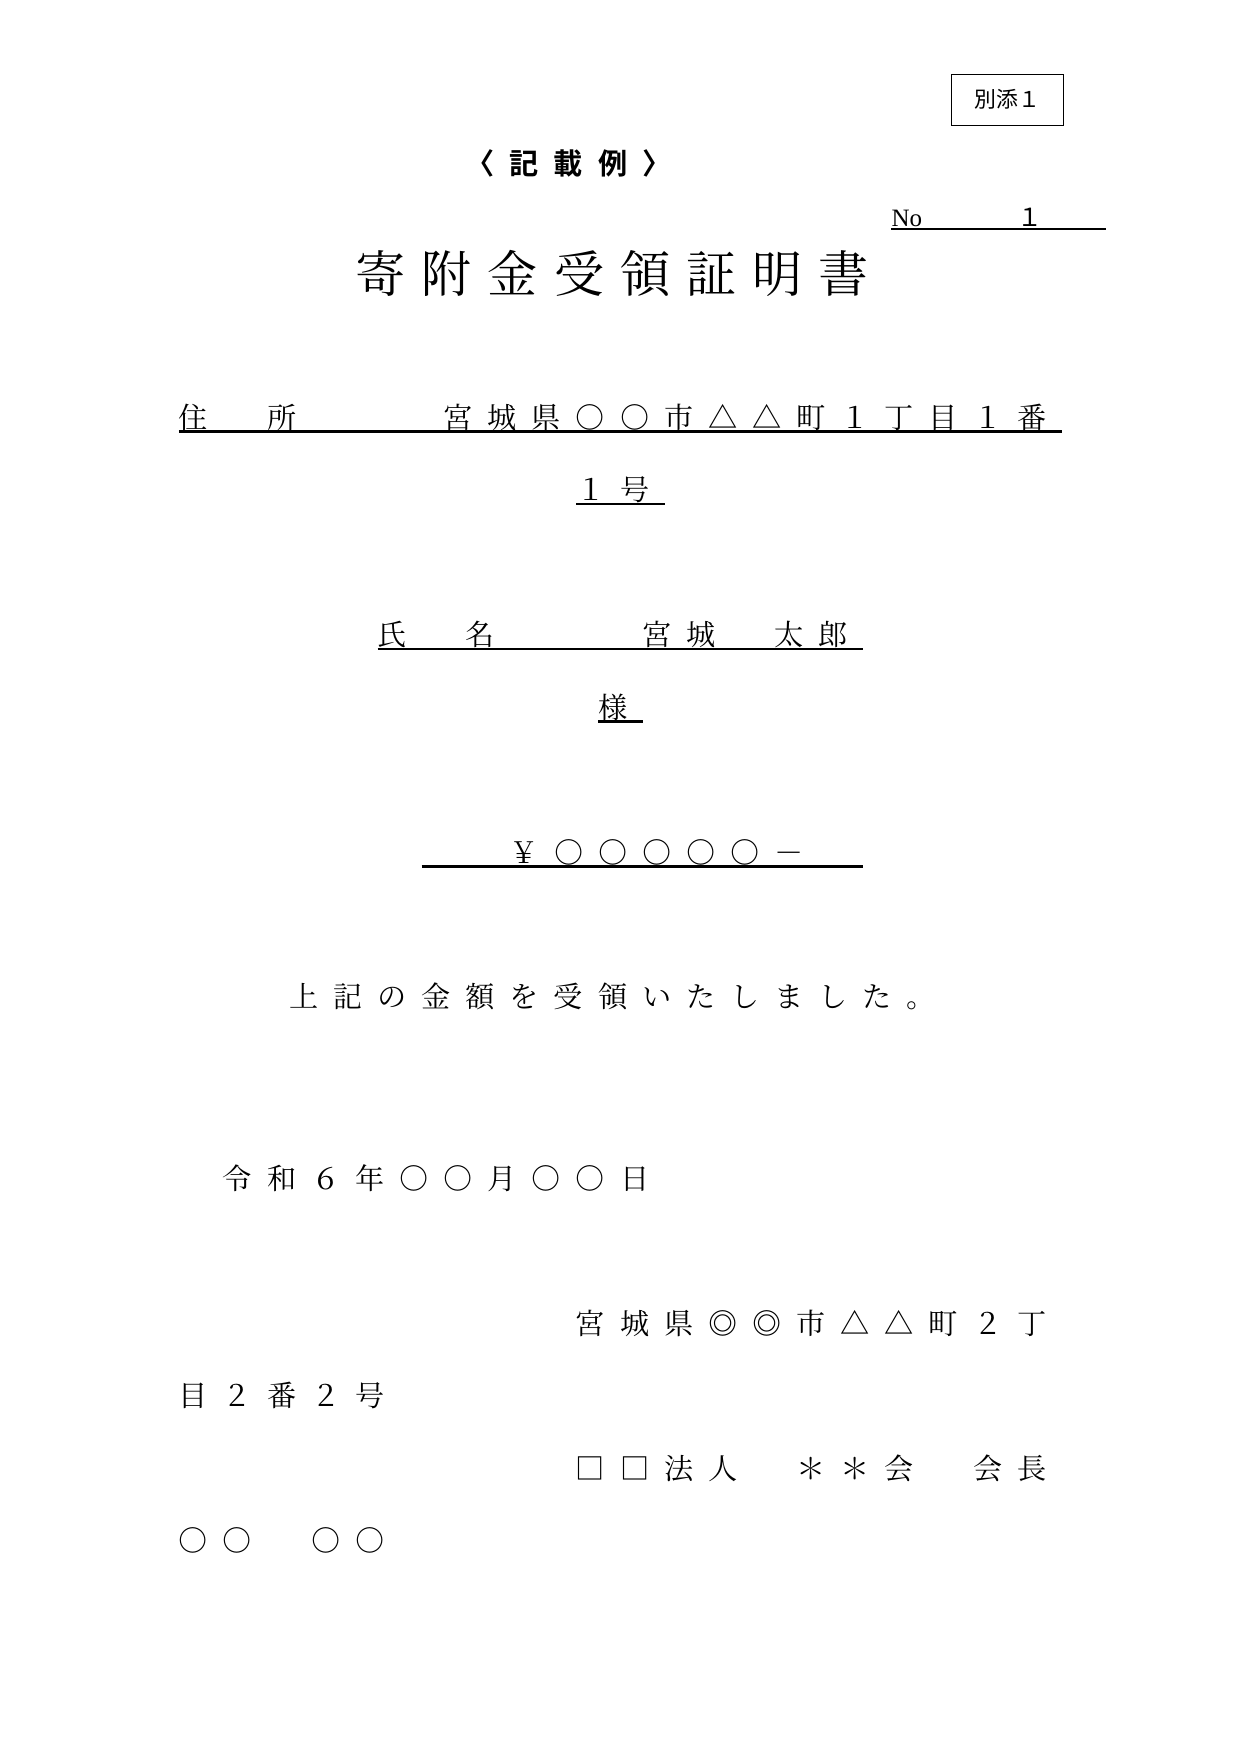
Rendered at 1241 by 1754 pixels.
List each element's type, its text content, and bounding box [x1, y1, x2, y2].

text 住 所 宮城県○○市△△町１丁目１番１号 [178, 379, 1062, 430]
text 氏 名 宮城 太郎 様 [178, 597, 1062, 742]
text 上記の金額を受領いたしました。 [178, 959, 1062, 1032]
text 令和６年○○月○○日 [178, 1140, 1062, 1213]
text 宮城県◎◎市△△町２丁目２番２号 [178, 1285, 1062, 1430]
text 〈記載例〉 [178, 125, 973, 198]
text 寄附金受領証明書 [178, 234, 1062, 307]
text 住 所 宮城県○○市△△町１丁目１番１号 [178, 431, 1062, 524]
text No １ [178, 198, 1062, 234]
text ￥○○○○○－ [178, 814, 1062, 887]
text □□法人 ＊＊会 会長 ○○ ○○ [178, 1430, 1062, 1575]
